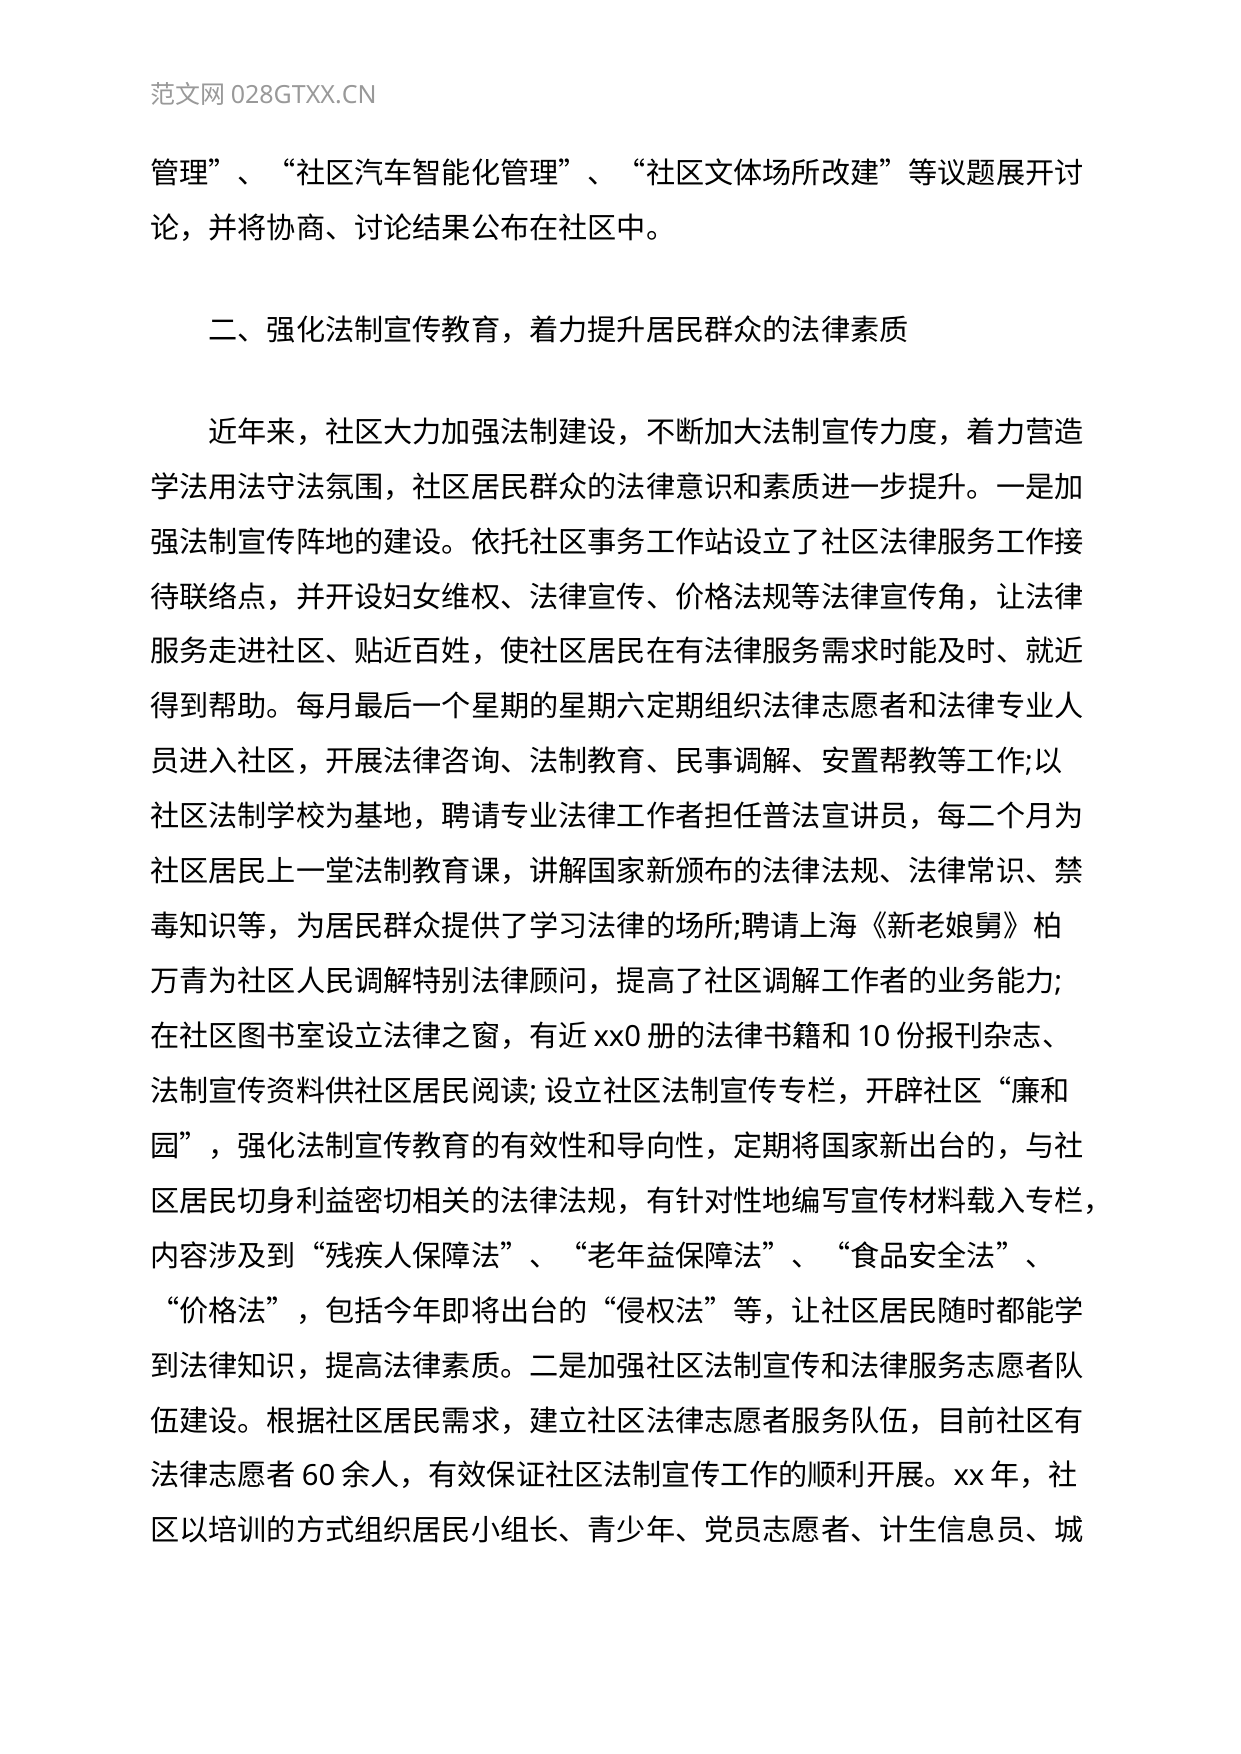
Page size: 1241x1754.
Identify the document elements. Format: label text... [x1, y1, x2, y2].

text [150, 150, 1090, 247]
text 二、强化法制宣传教育，着力提升居民群众的法律素质 [150, 307, 1090, 349]
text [150, 408, 1090, 1549]
